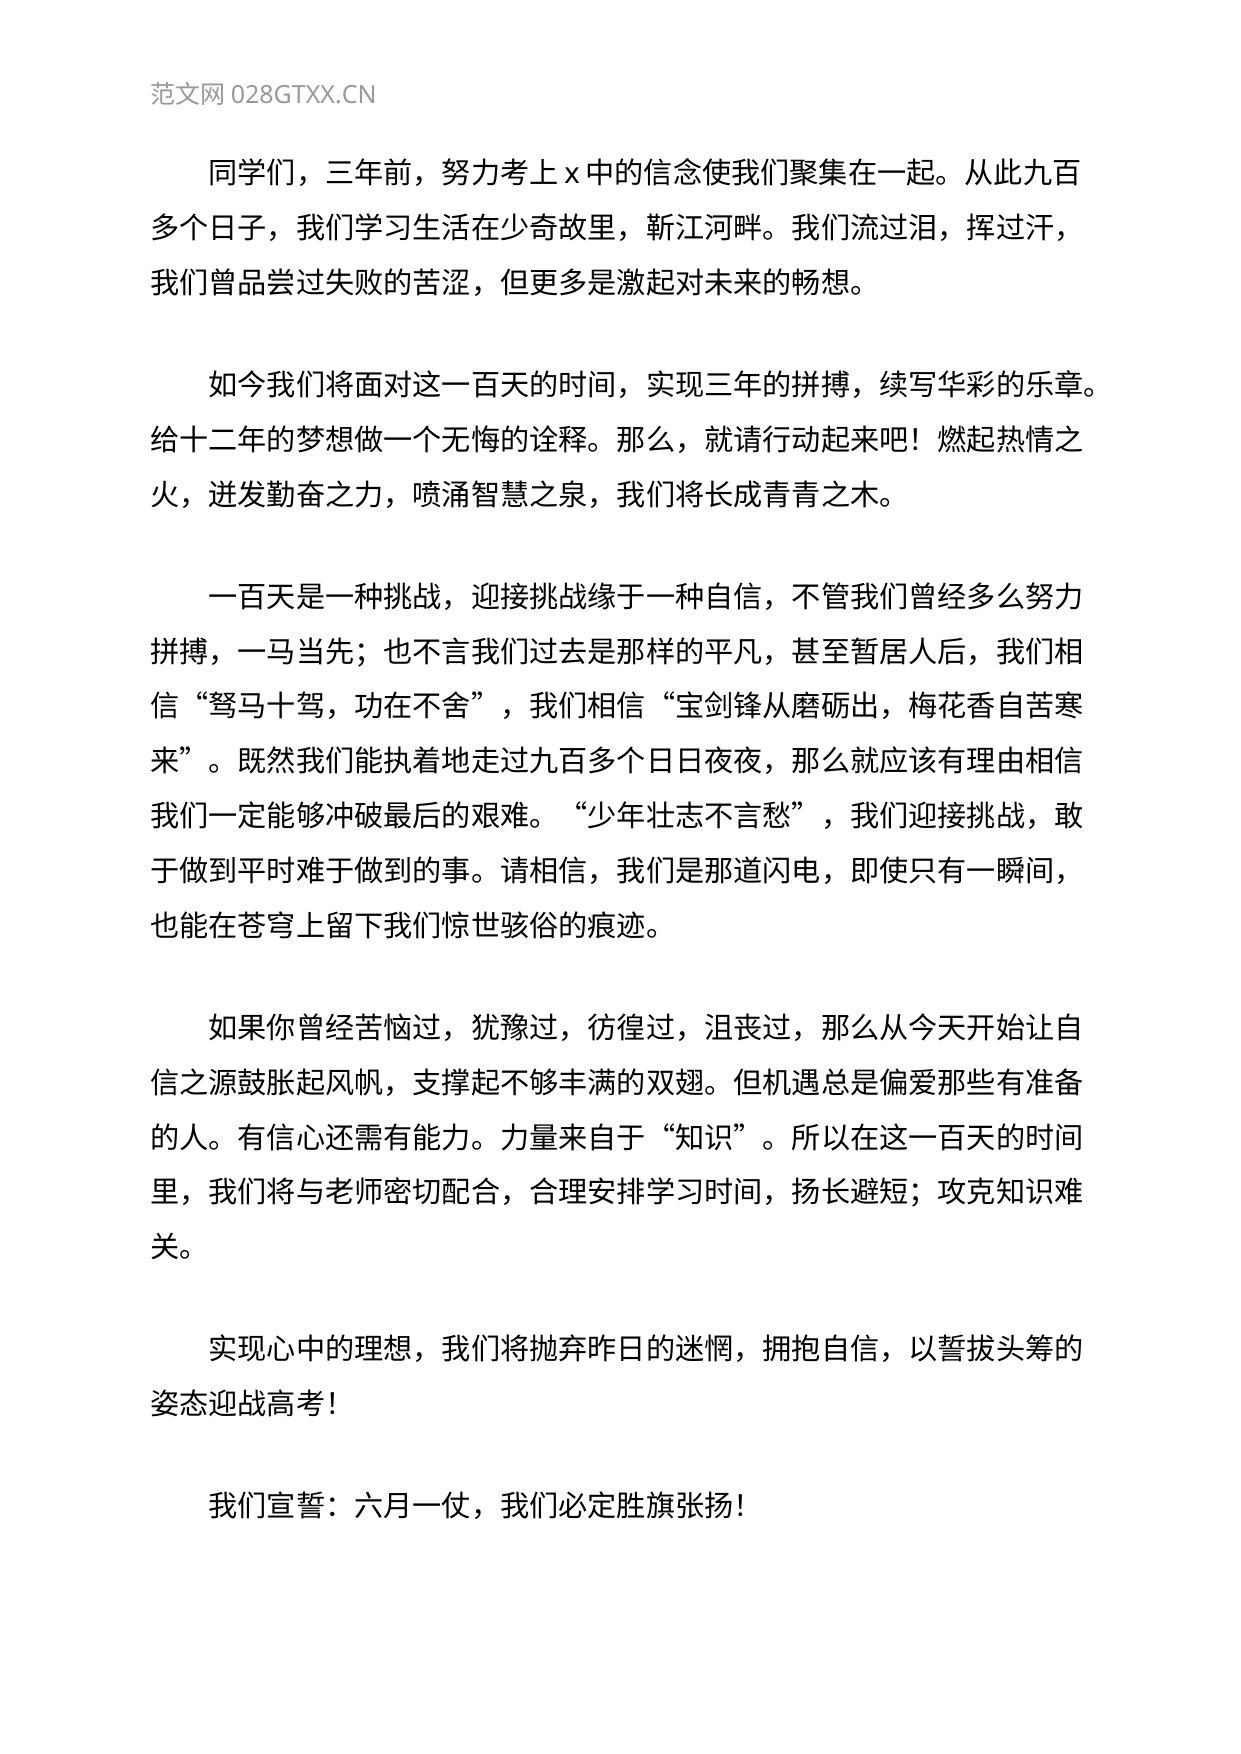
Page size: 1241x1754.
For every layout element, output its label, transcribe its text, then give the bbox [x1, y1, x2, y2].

text 我们宣誓：六月一仗，我们必定胜旗张扬！ [150, 1482, 1090, 1525]
text 实现心中的理想，我们将抛弃昨日的迷惘，拥抱自信，以誓拔头筹的姿态迎战高考！ [150, 1326, 1090, 1423]
text 同学们，三年前，努力考上x中的信念使我们聚集在一起。从此九百多个日子，我们学习生活在少奇故里，靳江河畔。我们流过泪，挥过汗，我们曾品尝过失败的苦涩，但更多是激起对未来的畅想。 [150, 150, 1090, 302]
text 如果你曾经苦恼过，犹豫过，彷徨过，沮丧过，那么从今天开始让自信之源鼓胀起风帆，支撑起不够丰满的双翅。但机遇总是偏爱那些有准备的人。有信心还需有能力。力量来自于“知识”。所以在这一百天的时间里，我们将与老师密切配合，合理安排学习时间，扬长避短；攻克知识难关。 [150, 1004, 1090, 1266]
text 一百天是一种挑战，迎接挑战缘于一种自信，不管我们曾经多么努力拼搏，一马当先；也不言我们过去是那样的平凡，甚至暂居人后，我们相信“驽马十驾，功在不舍”，我们相信“宝剑锋从磨砺出，梅花香自苦寒来”。既然我们能执着地走过九百多个日日夜夜，那么就应该有理由相信我们一定能够冲破最后的艰难。“少年壮志不言愁”，我们迎接挑战，敢于做到平时难于做到的事。请相信，我们是那道闪电，即使只有一瞬间，也能在苍穹上留下我们惊世骇俗的痕迹。 [150, 573, 1090, 945]
text 如今我们将面对这一百天的时间，实现三年的拼搏，续写华彩的乐章。给十二年的梦想做一个无悔的诠释。那么，就请行动起来吧！燃起热情之火，迸发勤奋之力，喷涌智慧之泉，我们将长成青青之木。 [150, 362, 1090, 514]
